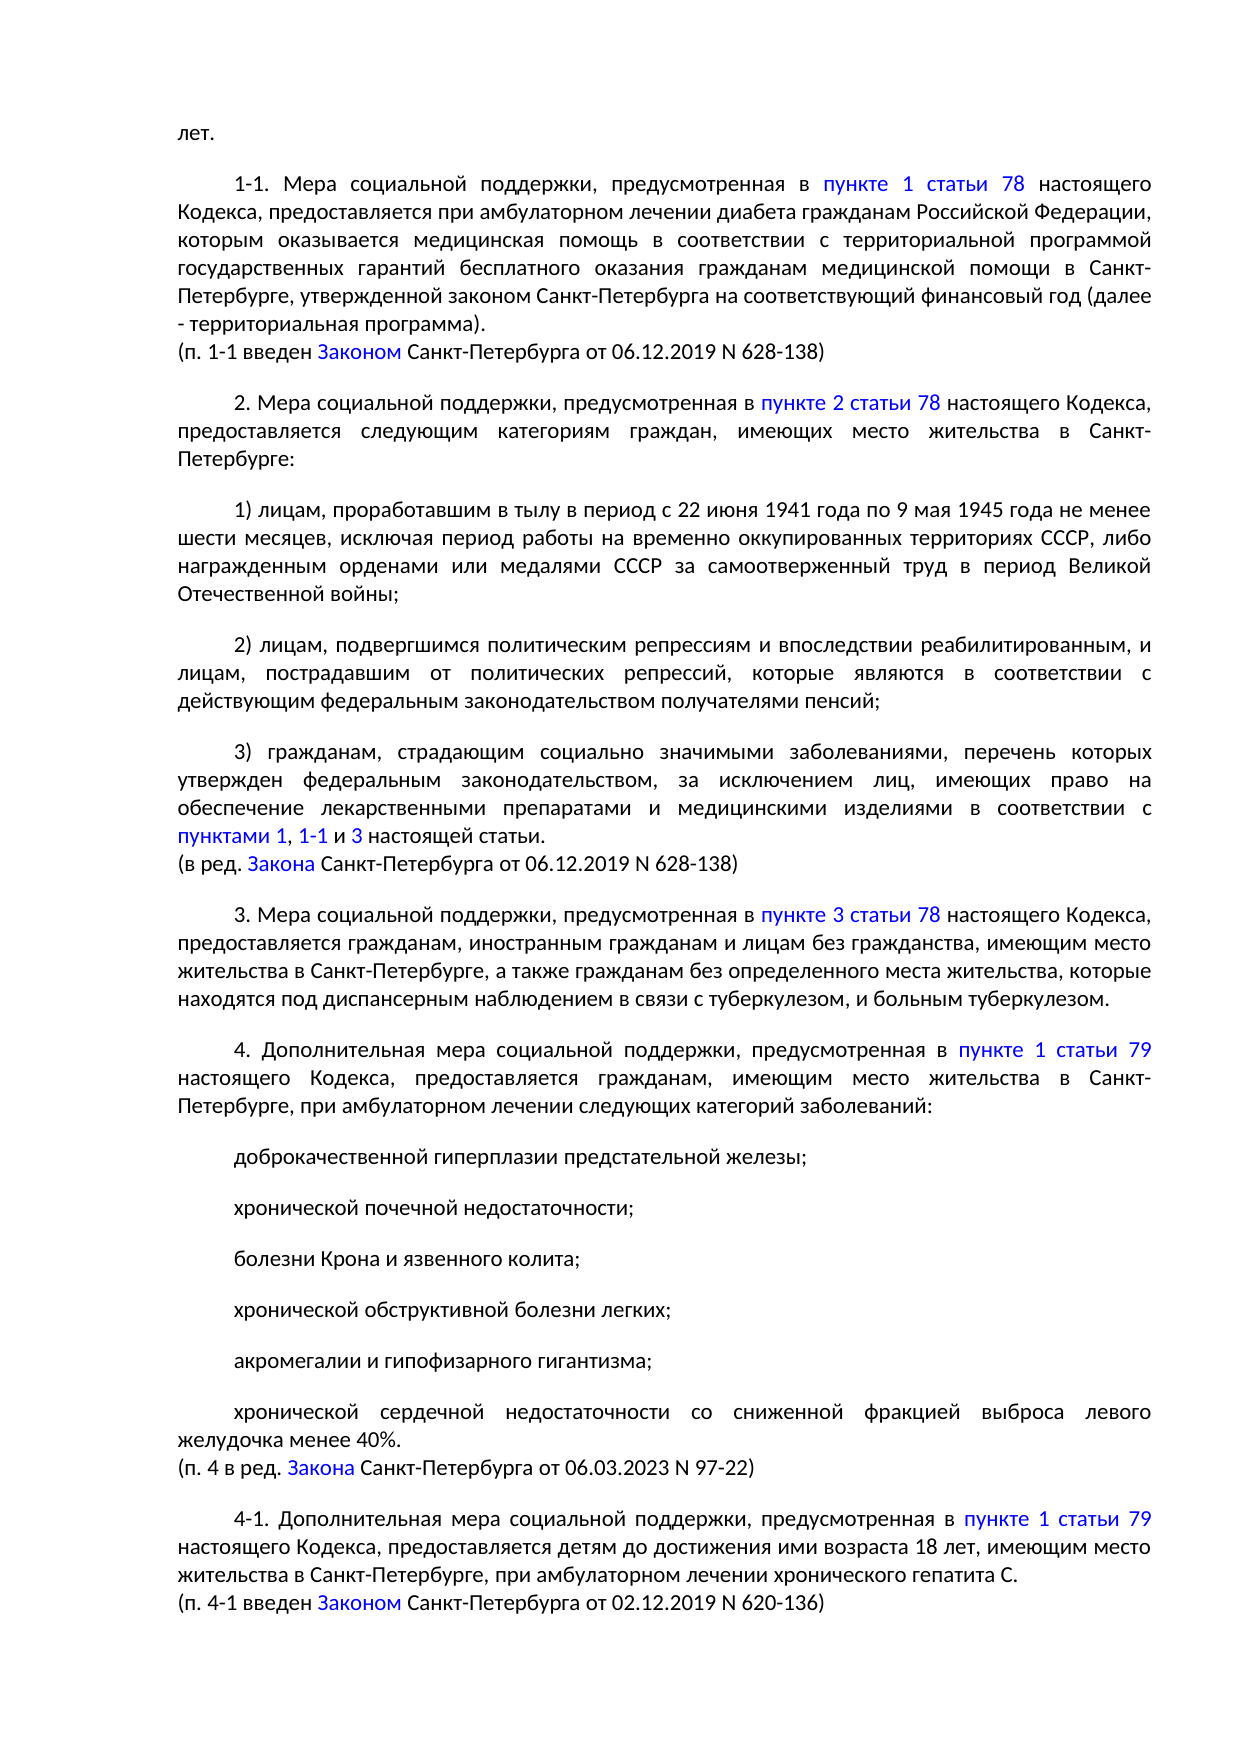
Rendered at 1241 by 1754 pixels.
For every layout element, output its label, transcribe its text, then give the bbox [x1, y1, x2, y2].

text 3) гражданам, страдающим социально значимыми заболеваниями, перечень которых утвержден федеральным законодательством, за исключением лиц, имеющих право на обеспечение лекарственными препаратами и медицинскими изделиями в соответствии с пунктами 1, 1-1 и 3 настоящей статьи. [177, 737, 1152, 849]
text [177, 118, 1152, 146]
text болезни Крона и язвенного колита; [177, 1244, 1152, 1272]
text (п. 4-1 введен Законом Санкт-Петербурга от 02.12.2019 N 620-136) [177, 1588, 1152, 1616]
text 4. Дополнительная мера социальной поддержки, предусмотренная в пункте 1 статьи 79 настоящего Кодекса, предоставляется гражданам, имеющим место жительства в Санкт-Петербурге, при амбулаторном лечении следующих категорий заболеваний: [177, 1035, 1152, 1119]
text акромегалии и гипофизарного гигантизма; [177, 1346, 1152, 1374]
text (в ред. Закона Санкт-Петербурга от 06.12.2019 N 628-138) [177, 849, 1152, 877]
text 1) лицам, проработавшим в тылу в период с 22 июня 1941 года по 9 мая 1945 года не менее шести месяцев, исключая период работы на временно оккупированных территориях СССР, либо награжденным орденами или медалями СССР за самоотверженный труд в период Великой Отечественной войны; [177, 495, 1152, 607]
text хронической почечной недостаточности; [177, 1193, 1152, 1221]
text (п. 4 в ред. Закона Санкт-Петербурга от 06.03.2023 N 97-22) [177, 1453, 1152, 1481]
text хронической сердечной недостаточности со сниженной фракцией выброса левого желудочка менее 40%. [177, 1397, 1152, 1453]
text хронической обструктивной болезни легких; [177, 1295, 1152, 1323]
text 3. Мера социальной поддержки, предусмотренная в пункте 3 статьи 78 настоящего Кодекса, предоставляется гражданам, иностранным гражданам и лицам без гражданства, имеющим место жительства в Санкт-Петербурге, а также гражданам без определенного места жительства, которые находятся под диспансерным наблюдением в связи с туберкулезом, и больным туберкулезом. [177, 900, 1152, 1012]
text 2. Мера социальной поддержки, предусмотренная в пункте 2 статьи 78 настоящего Кодекса, предоставляется следующим категориям граждан, имеющих место жительства в Санкт-Петербурге: [177, 388, 1152, 472]
text 1-1. Мера социальной поддержки, предусмотренная в пункте 1 статьи 78 настоящего Кодекса, предоставляется при амбулаторном лечении диабета гражданам Российской Федерации, которым оказывается медицинская помощь в соответствии с территориальной программой государственных гарантий бесплатного оказания гражданам медицинской помощи в Санкт-Петербурге, утвержденной законом Санкт-Петербурга на соответствующий финансовый год (далее - территориальная программа). [177, 169, 1152, 337]
text (п. 1-1 введен Законом Санкт-Петербурга от 06.12.2019 N 628-138) [177, 337, 1152, 365]
text 4-1. Дополнительная мера социальной поддержки, предусмотренная в пункте 1 статьи 79 настоящего Кодекса, предоставляется детям до достижения ими возраста 18 лет, имеющим место жительства в Санкт-Петербурге, при амбулаторном лечении хронического гепатита C. [177, 1504, 1152, 1588]
text доброкачественной гиперплазии предстательной железы; [177, 1142, 1152, 1170]
text 2) лицам, подвергшимся политическим репрессиям и впоследствии реабилитированным, и лицам, пострадавшим от политических репрессий, которые являются в соответствии с действующим федеральным законодательством получателями пенсий; [177, 630, 1152, 714]
